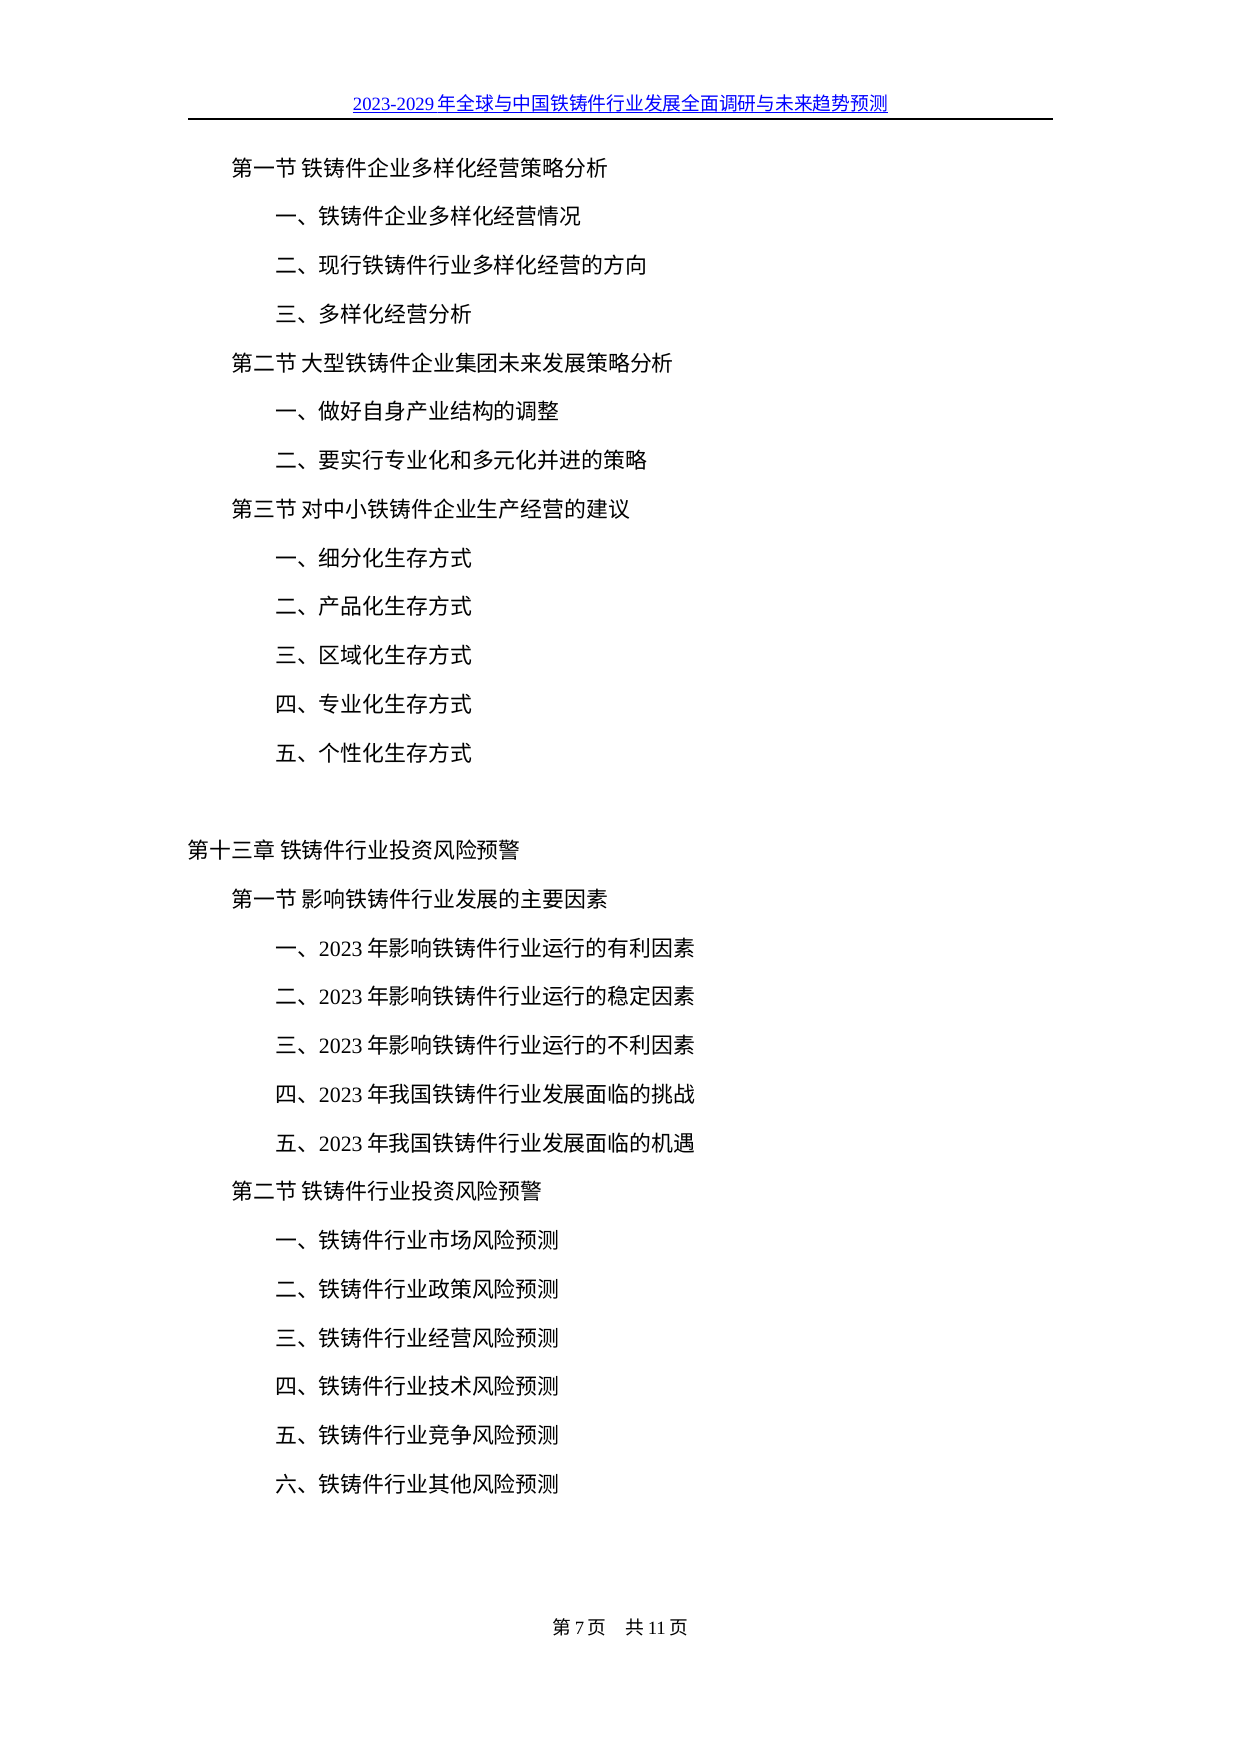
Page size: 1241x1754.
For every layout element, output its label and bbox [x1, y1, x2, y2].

text [187, 150, 1053, 1499]
